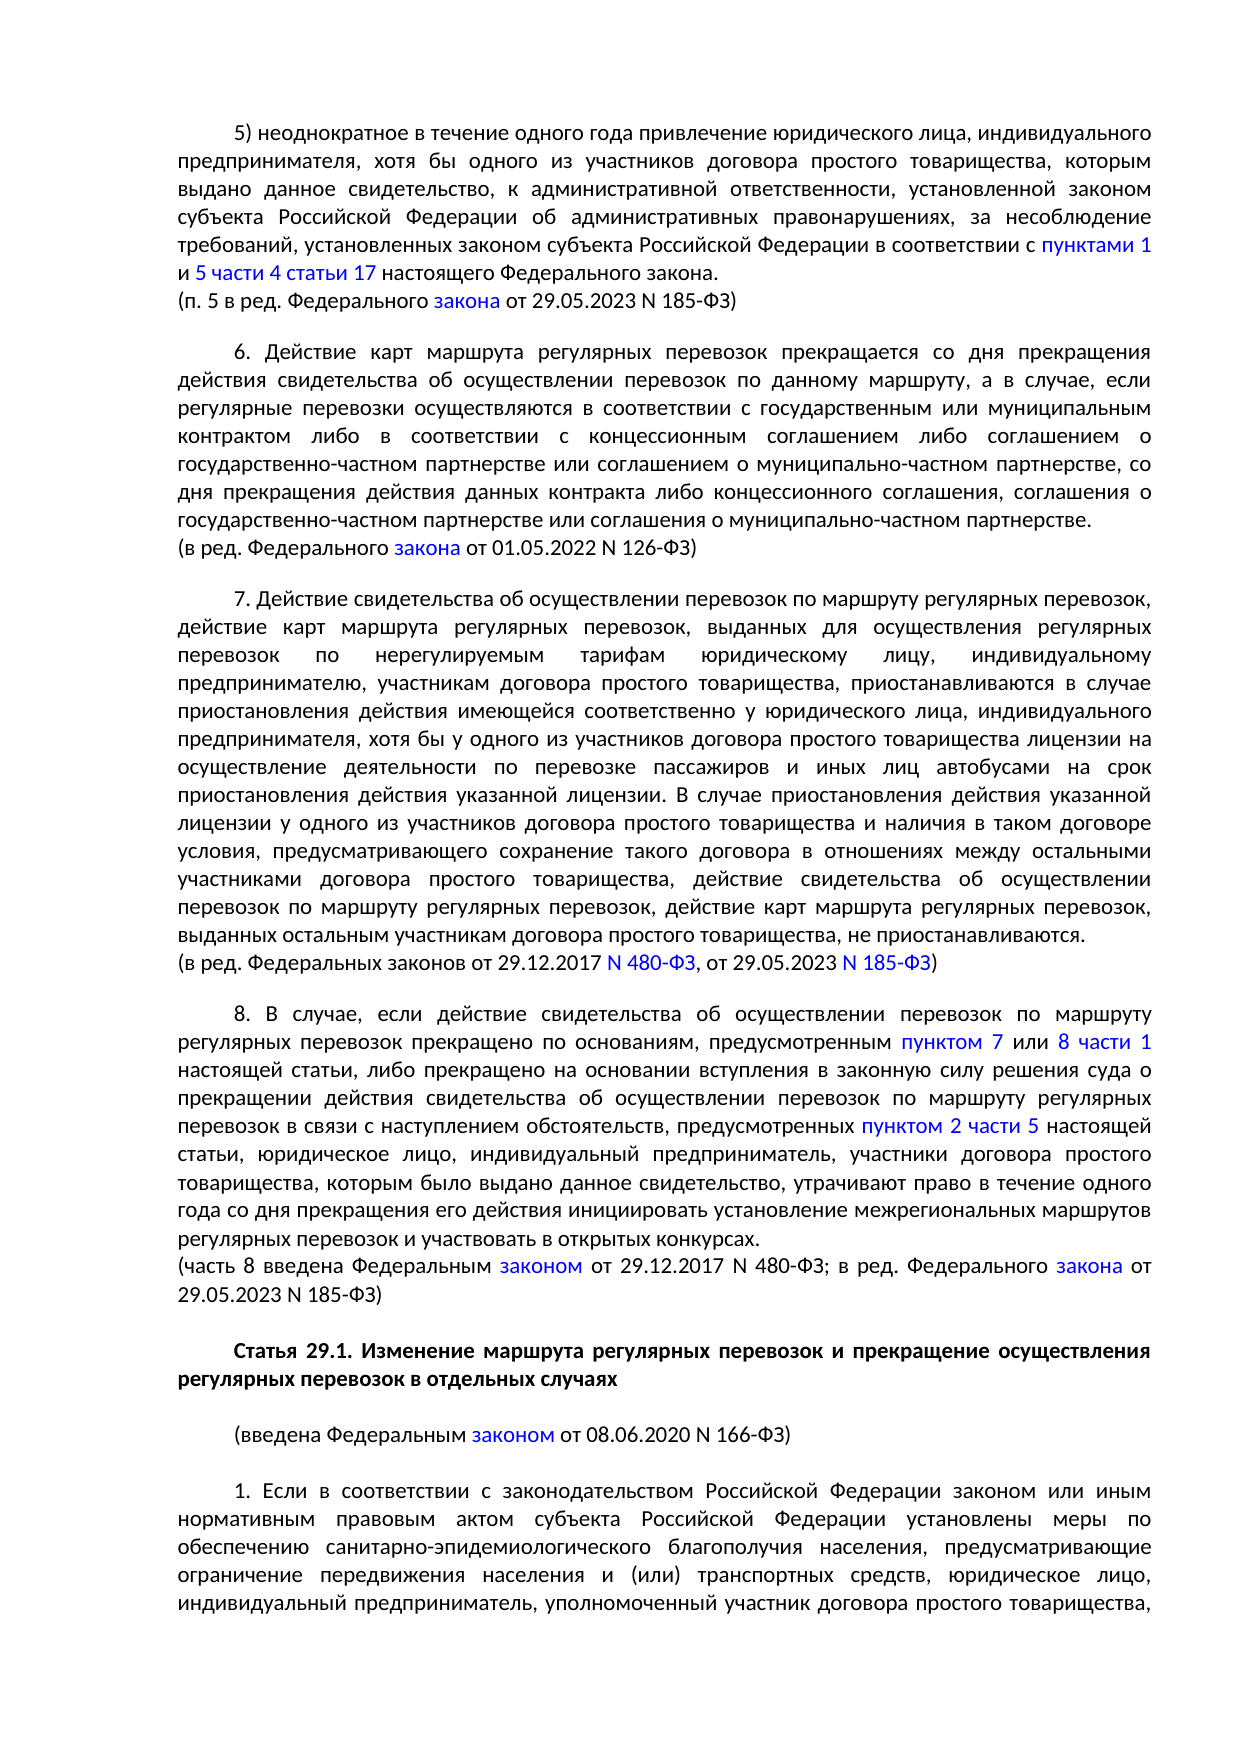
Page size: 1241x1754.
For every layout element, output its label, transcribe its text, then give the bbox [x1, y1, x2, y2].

text 7. Действие свидетельства об осуществлении перевозок по маршруту регулярных перевозок, действие карт маршрута регулярных перевозок, выданных для осуществления регулярных перевозок по нерегулируемым тарифам юридическому лицу, индивидуальному предпринимателю, участникам договора простого товарищества, приостанавливаются в случае приостановления действия имеющейся соответственно у юридического лица, индивидуального предпринимателя, хотя бы у одного из участников договора простого товарищества лицензии на осуществление деятельности по перевозке пассажиров и иных лиц автобусами на срок приостановления действия указанной лицензии. В случае приостановления действия указанной лицензии у одного из участников договора простого товарищества и наличия в таком договоре условия, предусматривающего сохранение такого договора в отношениях между остальными участниками договора простого товарищества, действие свидетельства об осуществлении перевозок по маршруту регулярных перевозок, действие карт маршрута регулярных перевозок, выданных остальным участникам договора простого товарищества, не приостанавливаются. [177, 584, 1152, 948]
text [177, 1476, 1152, 1616]
text (часть 8 введена Федеральным законом от 29.12.2017 N 480-ФЗ; в ред. Федерального закона от 29.05.2023 N 185-ФЗ) [177, 1252, 1152, 1308]
text (в ред. Федеральных законов от 29.12.2017 N 480-ФЗ, от 29.05.2023 N 185-ФЗ) [177, 948, 1152, 977]
text 6. Действие карт маршрута регулярных перевозок прекращается со дня прекращения действия свидетельства об осуществлении перевозок по данному маршруту, а в случае, если регулярные перевозки осуществляются в соответствии с государственным или муниципальным контрактом либо в соответствии с концессионным соглашением либо соглашением о государственно-частном партнерстве или соглашением о муниципально-частном партнерстве, со дня прекращения действия данных контракта либо концессионного соглашения, соглашения о государственно-частном партнерстве или соглашения о муниципально-частном партнерстве. [177, 337, 1152, 533]
text (п. 5 в ред. Федерального закона от 29.05.2023 N 185-ФЗ) [177, 286, 1152, 314]
text (введена Федеральным законом от 08.06.2020 N 166-ФЗ) [177, 1420, 1152, 1448]
text (в ред. Федерального закона от 01.05.2022 N 126-ФЗ) [177, 533, 1152, 561]
text 8. В случае, если действие свидетельства об осуществлении перевозок по маршруту регулярных перевозок прекращено по основаниям, предусмотренным пунктом 7 или 8 части 1 настоящей статьи, либо прекращено на основании вступления в законную силу решения суда о прекращении действия свидетельства об осуществлении перевозок по маршруту регулярных перевозок в связи с наступлением обстоятельств, предусмотренных пунктом 2 части 5 настоящей статьи, юридическое лицо, индивидуальный предприниматель, участники договора простого товарищества, которым было выдано данное свидетельство, утрачивают право в течение одного года со дня прекращения его действия инициировать установление межрегиональных маршрутов регулярных перевозок и участвовать в открытых конкурсах. [177, 999, 1152, 1252]
title Статья 29.1. Изменение маршрута регулярных перевозок и прекращение осуществления регулярных перевозок в отдельных случаях [177, 1336, 1152, 1392]
text 5) неоднократное в течение одного года привлечение юридического лица, индивидуального предпринимателя, хотя бы одного из участников договора простого товарищества, которым выдано данное свидетельство, к административной ответственности, установленной законом субъекта Российской Федерации об административных правонарушениях, за несоблюдение требований, установленных законом субъекта Российской Федерации в соответствии с пунктами 1 и 5 части 4 статьи 17 настоящего Федерального закона. [177, 118, 1152, 286]
